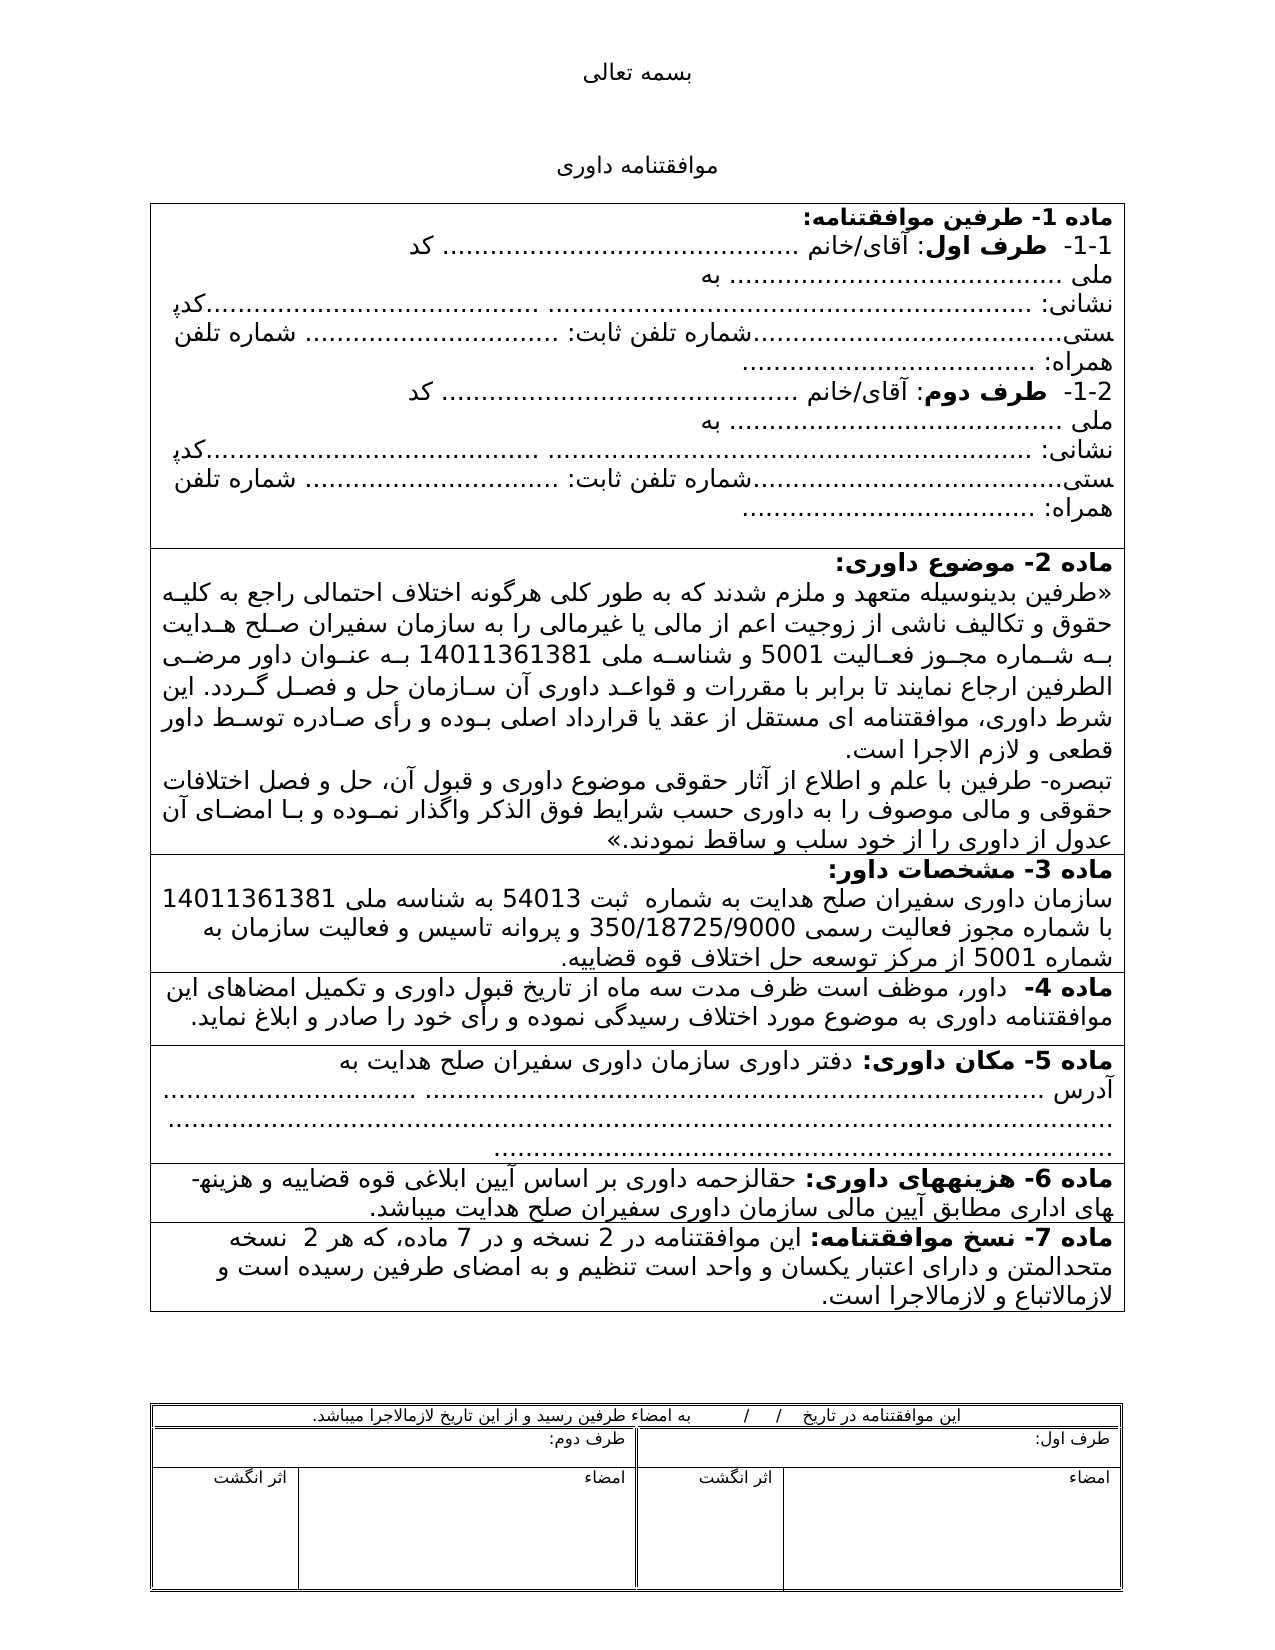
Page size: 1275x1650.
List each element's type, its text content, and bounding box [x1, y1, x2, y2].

table_cell ماده 5- مکان داوری: دفتر داوری سازمان داوری سفیران صلح هدایت به آدرس .............................................................................. ..................................................................................................................................................................................................................................... [151, 1046, 1124, 1163]
table_cell ماده 4- داور، موظف است ظرف مدت سه ماه از تاریخ قبول داوری و تکمیل امضاهای این موافقتنامه داوری به موضوع مورد اختلاف رسیدگی نموده و رأی خود را صادر و ابلاغ نماید. [151, 973, 1124, 1045]
table_cell ماده 6- هزینههای داوری: حقالزحمه داوری بر اساس آیین ابلاغی قوه قضاییه و هزینههای اداری مطابق آیین مالی سازمان داوری سفیران صلح هدایت میباشد. [151, 1164, 1124, 1222]
table_header ماده 1- طرفین موافقتنامه: 1-1- طرف اول: آقای/خانم ............................................. کد ملی .......................................... به نشانی: ............................................................. ..........................................کدپستی.......................................شماره تلفن ثابت: ................................ شماره تلفن همراه: ..................................... 1-2- طرف دوم: آقای/خانم ............................................. کد ملی .......................................... به نشانی: ............................................................. ..........................................کدپستی.......................................شماره تلفن ثابت: ................................ شماره تلفن همراه: ..................................... [151, 204, 1124, 548]
table_cell ماده 2- موضوع داوری: «طرفین بدینوسیله متعهد و ملزم شدند که به طور کلی هرگونه اختلاف احتمالی راجع به کلیه حقوق و تکالیف ناشی از زوجیت اعم از مالی یا غیرمالی را به سازمان سفیران صلح هدایت به شماره مجوز فعالیت 5001 و شناسه ملی 14011361381 به عنوان داور مرضی الطرفین ارجاع نمایند تا برابر با مقررات و قواعد داوری آن سازمان حل‌ و فصل گردد. این شرط داوری، موافقتنامه ای مستقل از عقد یا قرارداد اصلی بوده و رأی صادره توسط داور قطعی و لازم الاجرا است. تبصره- طرفین با علم و اطلاع از آثار حقوقی موضوع داوری و قبول آن، حل و فصل اختلافات حقوقی و مالی موصوف را به داوری حسب شرایط فوق الذکر واگذار نموده و با امضای آن عدول از داوری را از خود سلب و ساقط نمودند.» [151, 549, 1124, 854]
text موافقتنامه داوری [150, 152, 1125, 178]
table_cell ماده 3- مشخصات داور: سازمان داوری سفیران صلح هدایت به شماره ثبت 54013 به شناسه ملی 14011361381 با شماره مجوز فعالیت رسمی 350/18725/9000 و پروانه تاسیس و فعالیت سازمان به شماره 5001 از مرکز توسعه حل اختلاف قوه قضاییه. [151, 855, 1124, 972]
text بسمه تعالی [150, 59, 1125, 86]
table_cell ماده 7- نسخ موافقتنامه: این موافقتنامه در 2 نسخه و در 7 ماده، که هر 2 نسخه متحدالمتن و دارای اعتبار یکسان و واحد است تنظیم و به امضای طرفین رسیده است و لازمالاتباع و لازمالاجرا است. [151, 1223, 1124, 1311]
